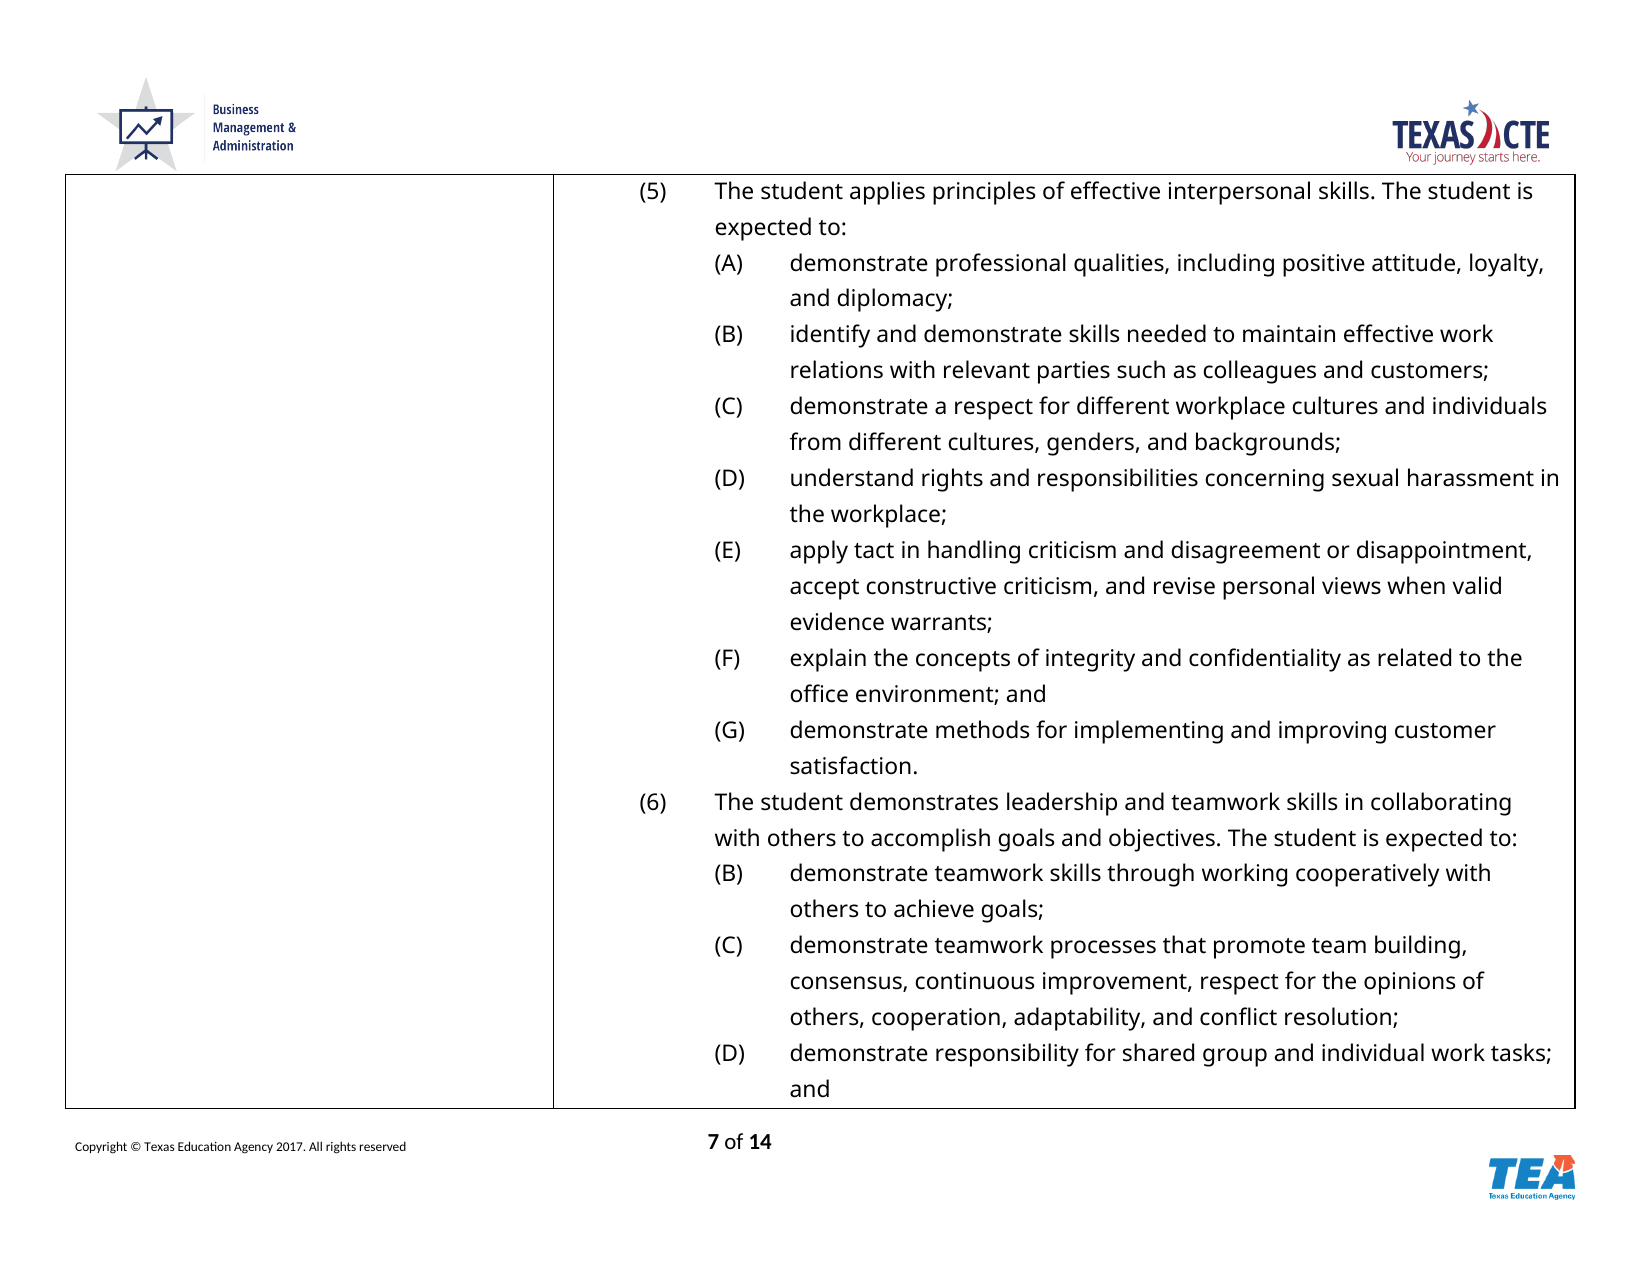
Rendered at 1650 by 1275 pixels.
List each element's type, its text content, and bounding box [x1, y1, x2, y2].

picture [95, 75, 301, 174]
picture [1376, 90, 1566, 174]
picture [1488, 1155, 1575, 1200]
table_cell [66, 175, 553, 1108]
